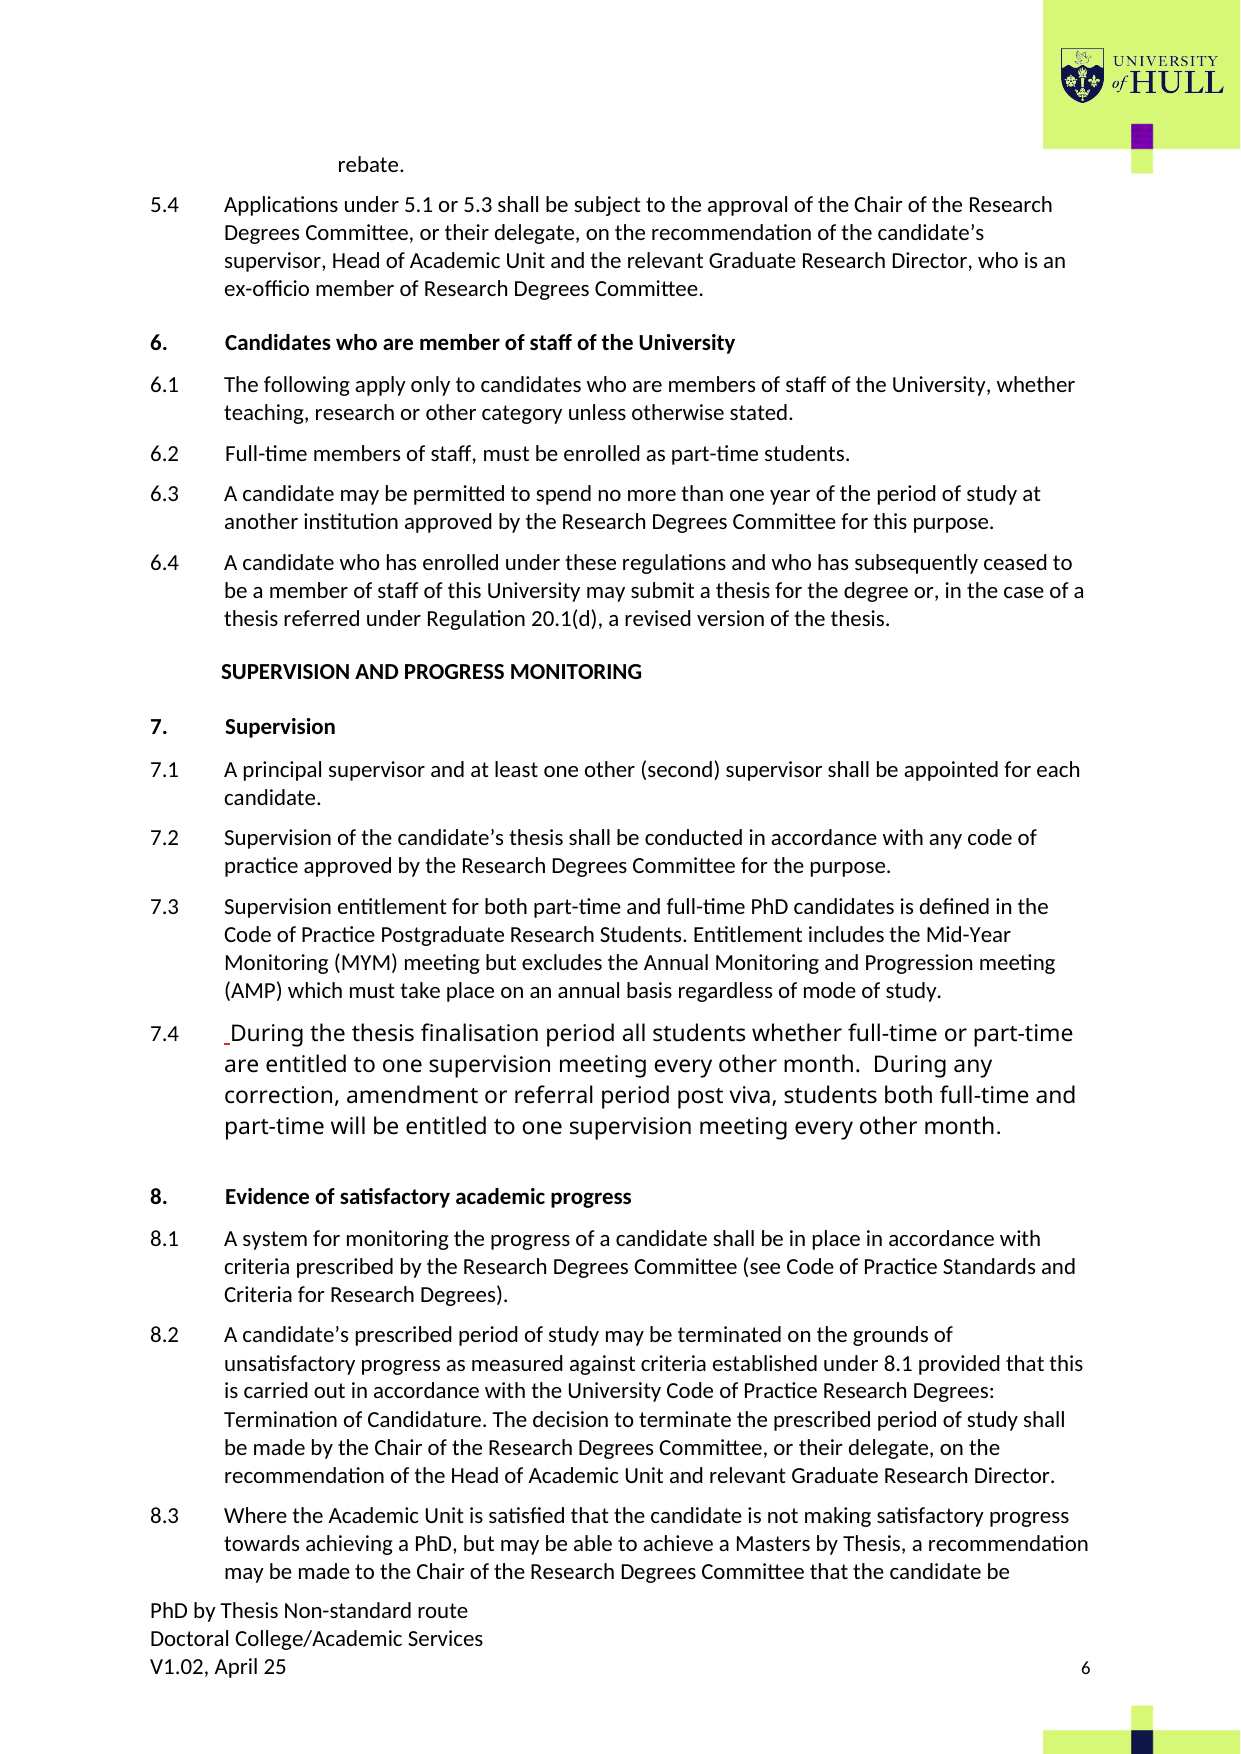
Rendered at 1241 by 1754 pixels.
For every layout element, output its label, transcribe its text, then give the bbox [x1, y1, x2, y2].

list 5.4 Applications under 5.1 or 5.3 shall be subject to the approval of the Chair of the Research Degrees Committee, or their delegate, on the recommendation of the candidate’s supervisor, Head of Academic Unit and the relevant Graduate Research Director, who is an ex-officio member of Research Degrees Committee. [150, 191, 1090, 303]
list 7.1 A principal supervisor and at least one other (second) supervisor shall be appointed for each candidate. [150, 755, 1090, 811]
list 6.2 Full-time members of staff, must be enrolled as part-time students. [150, 439, 1090, 467]
subtitle SUPERVISION AND PROGRESS MONITORING [221, 657, 1090, 685]
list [150, 1501, 1090, 1585]
list 8.2 A candidate’s prescribed period of study may be terminated on the grounds of unsatisfactory progress as measured against criteria established under 8.1 provided that this is carried out in accordance with the University Code of Practice Research Degrees: Termination of Candidature. The decision to terminate the prescribed period of study shall be made by the Chair of the Research Degrees Committee, or their delegate, on the recommendation of the Head of Academic Unit and relevant Graduate Research Director. [150, 1321, 1090, 1489]
list 7.3 Supervision entitlement for both part-time and full-time PhD candidates is defined in the Code of Practice Postgraduate Research Students. Entitlement includes the Mid-Year Monitoring (MYM) meeting but excludes the Annual Monitoring and Progression meeting (AMP) which must take place on an annual basis regardless of mode of study. [150, 892, 1090, 1004]
list 6.1 The following apply only to candidates who are members of staff of the University, whether teaching, research or other category unless otherwise stated. [150, 370, 1090, 426]
subtitle 8. Evidence of satisfactory academic progress [150, 1182, 1090, 1210]
list 7.2 Supervision of the candidate’s thesis shall be conducted in accordance with any code of practice approved by the Research Degrees Committee for the purpose. [150, 823, 1090, 879]
list 6.4 A candidate who has enrolled under these regulations and who has subsequently ceased to be a member of staff of this University may submit a thesis for the degree or, in the case of a thesis referred under Regulation 20.1(d), a revised version of the thesis. [150, 548, 1090, 632]
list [300, 150, 1090, 178]
list 8.1 A system for monitoring the progress of a candidate shall be in place in accordance with criteria prescribed by the Research Degrees Committee (see Code of Practice Standards and Criteria for Research Degrees). [150, 1224, 1090, 1308]
picture [1043, 0, 1241, 1753]
subtitle 6. Candidates who are member of staff of the University [150, 328, 1090, 356]
list 6.3 A candidate may be permitted to spend no more than one year of the period of study at another institution approved by the Research Degrees Committee for this purpose. [150, 479, 1090, 535]
subtitle 7. Supervision [150, 712, 1090, 740]
